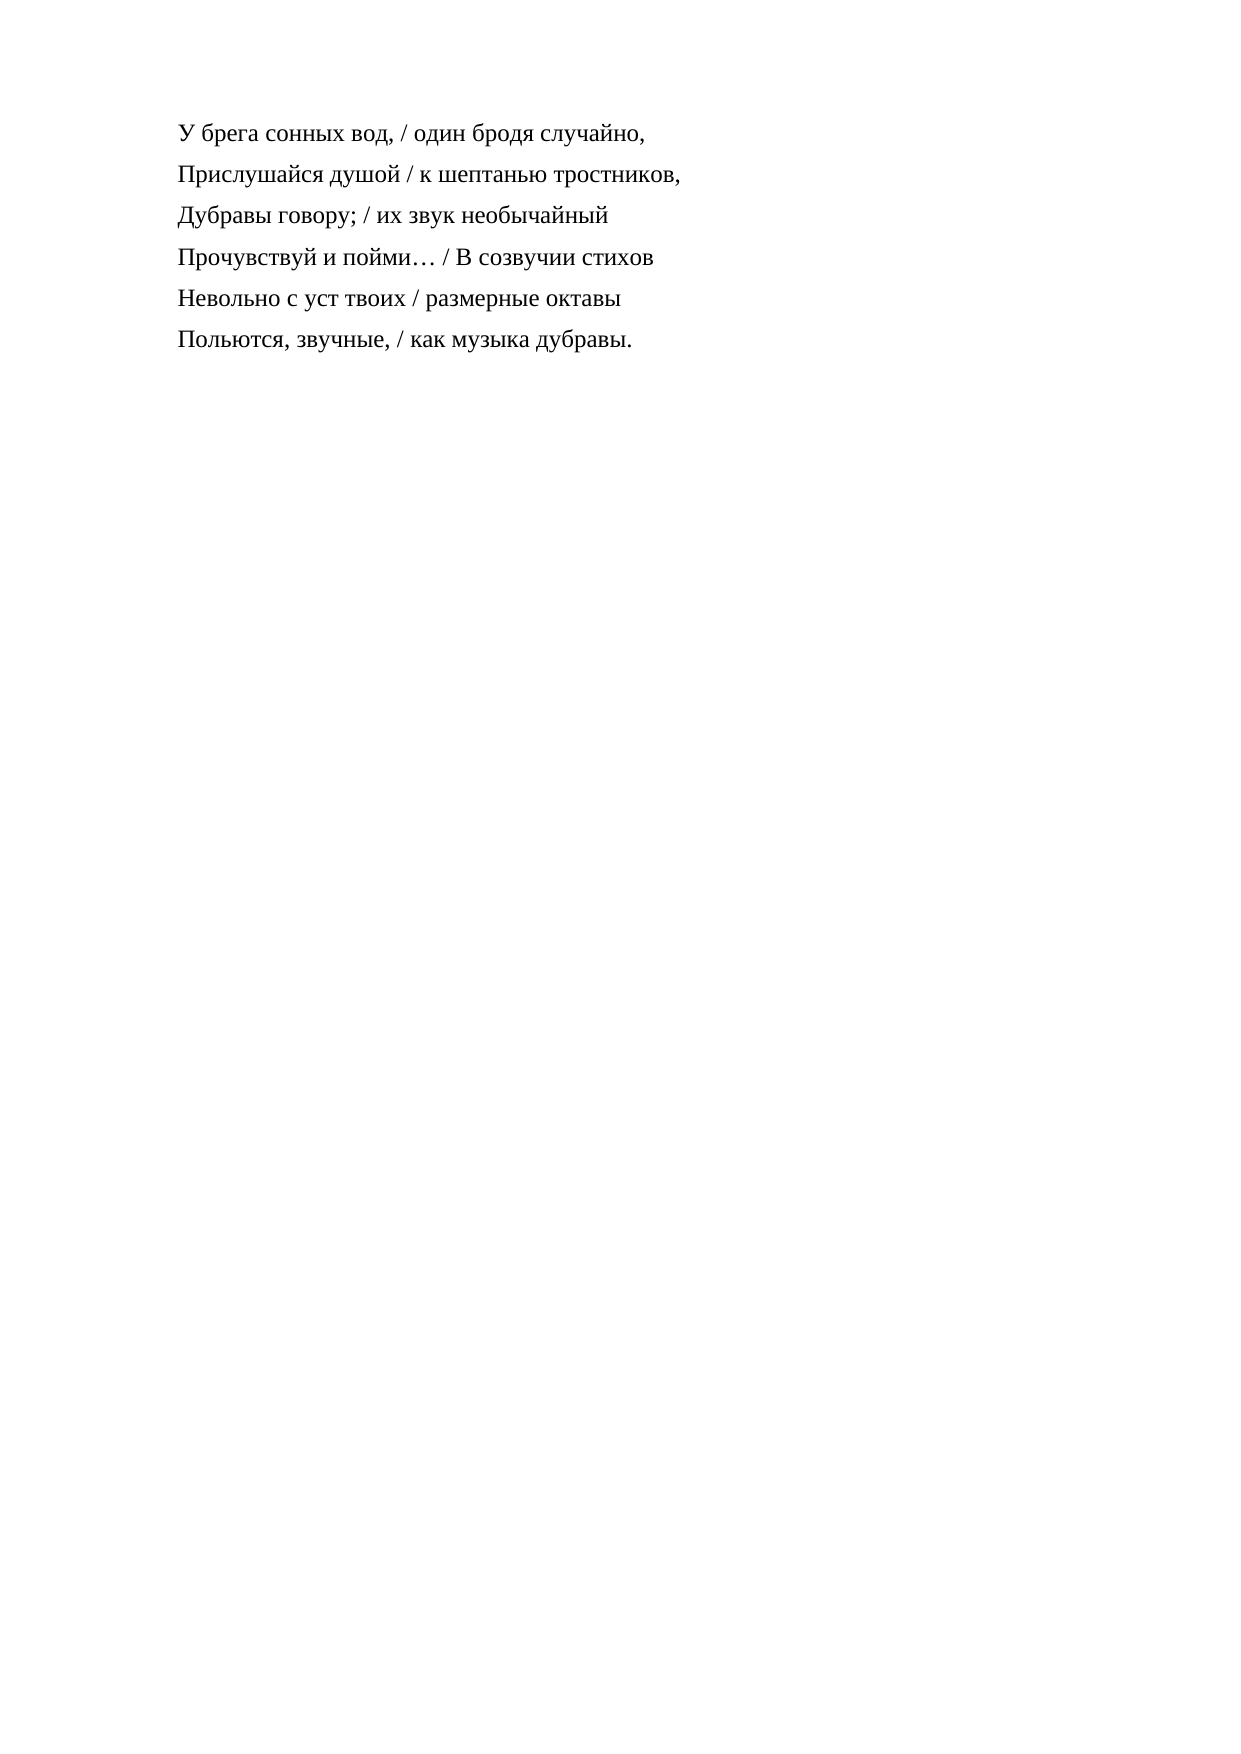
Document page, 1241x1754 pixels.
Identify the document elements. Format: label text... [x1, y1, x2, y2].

text Польются, звучные, / как музыка дубравы. [118, 324, 1122, 353]
text У брега сонных вод, / один бродя случайно, [118, 118, 1122, 147]
text Дубравы говору; / их звук необычайный [118, 201, 1122, 229]
text Прочувствуй и пойми… / В созвучии стихов [118, 242, 1122, 271]
text Невольно с уст твоих / размерные октавы [118, 283, 1122, 312]
text Прислушайся душой / к шептанью тростников, [118, 159, 1122, 188]
